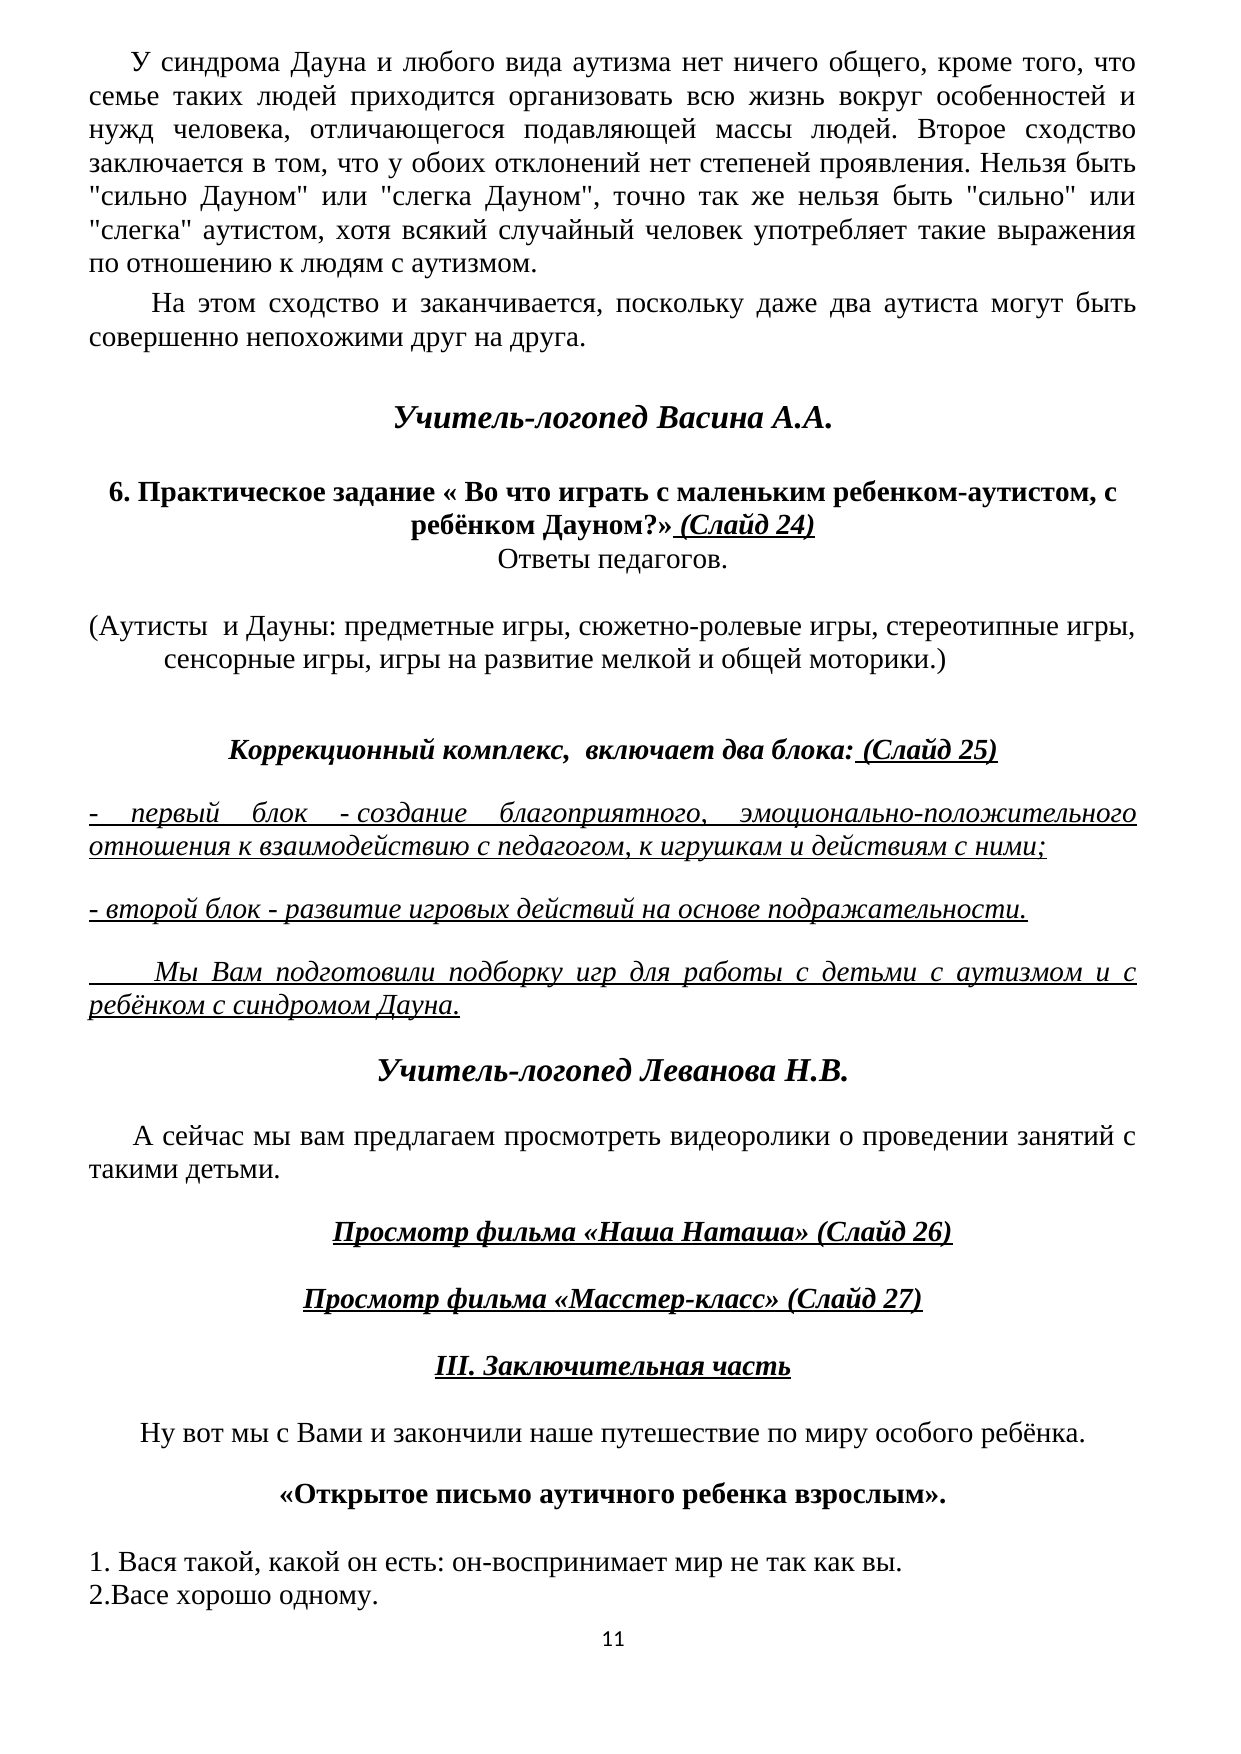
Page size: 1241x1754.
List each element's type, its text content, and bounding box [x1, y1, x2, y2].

text - второй блок - развитие игровых действий на основе подражательности. [89, 891, 1137, 925]
text 1. Вася такой, какой он есть: он-воспринимает мир не так как вы. [89, 1544, 1137, 1577]
text А сейчас мы вам предлагаем просмотреть видеоролики о проведении занятий с такими детьми. [89, 1118, 1137, 1185]
text - первый блок - создание благоприятного, эмоционально-положительного отношения к взаимодействию с педагогом, к игрушкам и действиям с ними; [89, 826, 1137, 862]
text «Открытое письмо аутичного ребенка взрослым». [89, 1477, 1137, 1510]
text Мы Вам подготовили подборку игр для работы с детьми с аутизмом и с ребёнком с синдромом Дауна. [89, 985, 1137, 1021]
text Ну вот мы с Вами и закончили наше путешествие по миру особого ребёнка. [89, 1415, 1137, 1449]
text Учитель-логопед Леванова Н.В. [89, 1050, 1137, 1088]
text 2.Васе хорошо одному. [89, 1577, 1137, 1611]
text 6. Практическое задание « Во что играть с маленьким ребенком-аутистом, с ребёнком Дауном?» (Слайд 24) [89, 474, 1137, 541]
text III. Заключительная часть [89, 1348, 1137, 1382]
text Просмотр фильма «Масстер-класс» (Слайд 27) [89, 1281, 1137, 1314]
text Учитель-логопед Васина А.А. [89, 397, 1137, 435]
text На этом сходство и заканчивается, поскольку даже два аутиста могут быть совершенно непохожими друг на друга. [89, 285, 1137, 352]
text (Аутисты и Дауны: предметные игры, сюжетно-ролевые игры, стереотипные игры, сенсорные игры, игры на развитие мелкой и общей моторики.) [89, 608, 1137, 675]
text - первый блок - создание благоприятного, эмоционально-положительного отношения к взаимодействию с педагогом, к игрушкам и действиям с ними; [89, 795, 1137, 824]
text Просмотр фильма «Наша Наташа» (Слайд 26) [89, 1214, 1137, 1247]
text У синдрома Дауна и любого вида аутизма нет ничего общего, кроме того, что семье таких людей приходится организовать всю жизнь вокруг особенностей и нужд человека, отличающегося подавляющей массы людей. Второе сходство заключается в том, что у обоих отклонений нет степеней проявления. Нельзя быть "сильно Дауном" или "слегка Дауном", точно так же нельзя быть "сильно" или "слегка" аутистом, хотя всякий случайный человек употребляет такие выражения по отношению к людям с аутизмом. [89, 44, 1137, 279]
text Коррекционный комплекс, включает два блока: (Слайд 25) [89, 732, 1137, 766]
text Ответы педагогов. [89, 541, 1137, 574]
text Мы Вам подготовили подборку игр для работы с детьми с аутизмом и с ребёнком с синдромом Дауна. [89, 954, 1137, 983]
